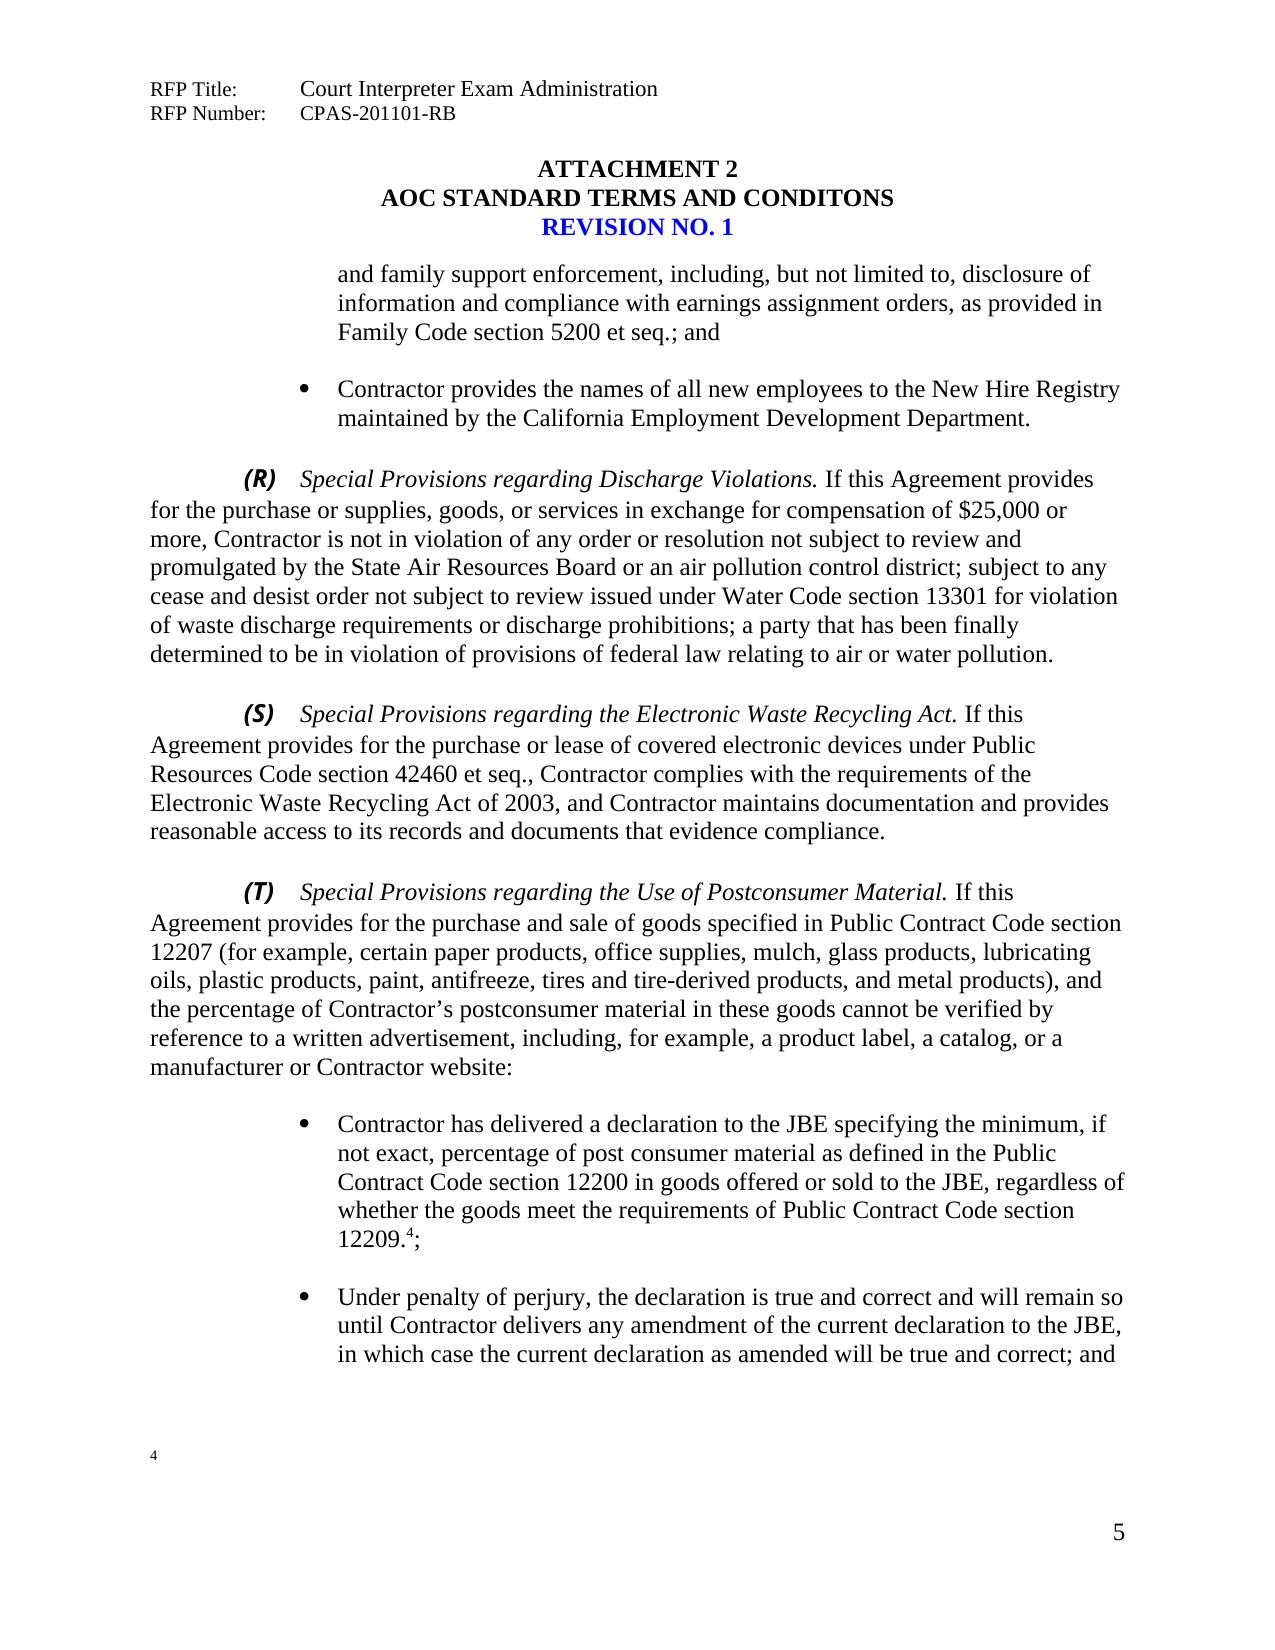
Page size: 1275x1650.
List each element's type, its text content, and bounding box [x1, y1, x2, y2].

list Special Provisions regarding the Use of Postconsumer Material. If this Agreement provides for the purchase and sale of goods specified in Public Contract Code section 12207 (for example, certain paper products, office supplies, mulch, glass products, lubricating oils, plastic products, paint, antifreeze, tires and tire-derived products, and metal products), and the percentage of Contractor’s postconsumer material in these goods cannot be verified by reference to a written advertisement, including, for example, a product label, a catalog, or a manufacturer or Contractor website: [150, 874, 1125, 1081]
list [300, 259, 1125, 346]
list Special Provisions regarding Discharge Violations. If this Agreement provides for the purchase or supplies, goods, or services in exchange for compensation of $25,000 or more, Contractor is not in violation of any order or resolution not subject to review and promulgated by the State Air Resources Board or an air pollution control district; subject to any cease and desist order not subject to review issued under Water Code section 13301 for violation of waste discharge requirements or discharge prohibitions; a party that has been finally determined to be in violation of provisions of federal law relating to air or water pollution. [150, 461, 1125, 667]
list Contractor provides the names of all new employees to the New Hire Registry maintained by the California Employment Development Department. [300, 374, 1125, 432]
list Under penalty of perjury, the declaration is true and correct and will remain so until Contractor delivers any amendment of the current declaration to the JBE, in which case the current declaration as amended will be true and correct; and [300, 1282, 1125, 1368]
list Contractor has delivered a declaration to the JBE specifying the minimum, if not exact, percentage of post consumer material as defined in the Public Contract Code section 12200 in goods offered or sold to the JBE, regardless of whether the goods meet the requirements of Public Contract Code section 12209.; [300, 1109, 1125, 1253]
list Special Provisions regarding the Electronic Waste Recycling Act. If this Agreement provides for the purchase or lease of covered electronic devices under Public Resources Code section 42460 et seq., Contractor complies with the requirements of the Electronic Waste Recycling Act of 2003, and Contractor maintains documentation and provides reasonable access to its records and documents that evidence compliance. [150, 696, 1125, 845]
